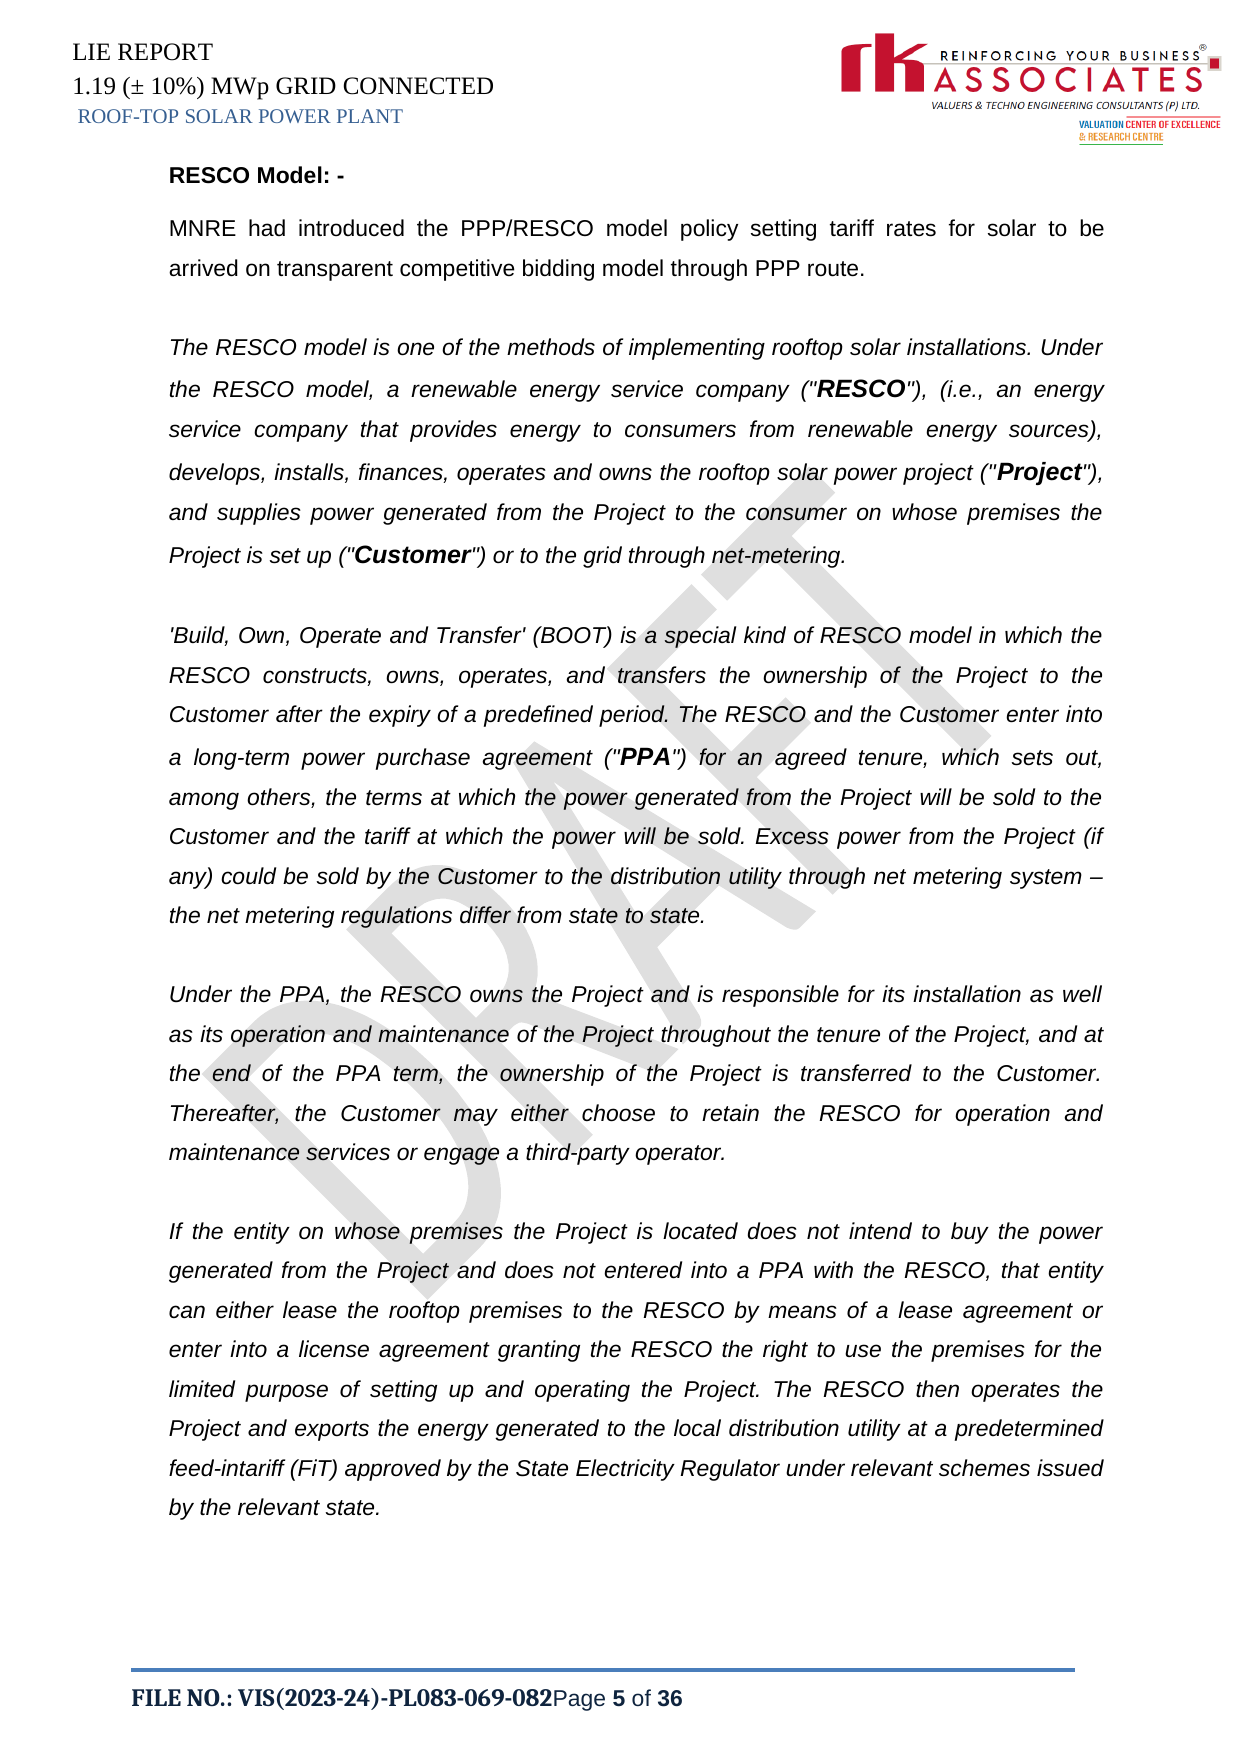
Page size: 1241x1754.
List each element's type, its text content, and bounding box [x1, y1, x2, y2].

list The RESCO model is one of the methods of implementing rooftop solar installations. Under the RESCO model, a renewable energy service company ("RESCO"), (i.e., an energy service company that provides energy to consumers from renewable energy sources), develops, installs, finances, operates and owns the rooftop solar power project ("Project"), and supplies power generated from the Project to the consumer on whose premises the Project is set up ("Customer") or to the grid through net-metering. [169, 334, 1106, 568]
list Under the PPA, the RESCO owns the Project and is responsible for its installation as well as its operation and maintenance of the Project throughout the tenure of the Project, and at the end of the PPA term, the ownership of the Project is transferred to the Customer. Thereafter, the Customer may either choose to retain the RESCO for operation and maintenance services or engage a third-party operator. [169, 981, 1106, 1165]
list MNRE had introduced the PPP/RESCO model policy setting tariff rates for solar to be arrived on transparent competitive bidding model through PPP route. [169, 215, 1106, 281]
picture [834, 23, 1224, 149]
list 'Build, Own, Operate and Transfer' (BOOT) is a special kind of RESCO model in which the RESCO constructs, owns, operates, and transfers the ownership of the Project to the Customer after the expiry of a predefined period. The RESCO and the Customer enter into a long-term power purchase agreement ("PPA") for an agreed tenure, which sets out, among others, the terms at which the power generated from the Project will be sold to the Customer and the tariff at which the power will be sold. Excess power from the Project (if any) could be sold by the Customer to the distribution utility through net metering system – the net metering regulations differ from state to state. [169, 622, 1106, 928]
text RESCO Model: - [169, 162, 1106, 189]
list If the entity on whose premises the Project is located does not intend to buy the power generated from the Project and does not entered into a PPA with the RESCO, that entity can either lease the rooftop premises to the RESCO by means of a lease agreement or enter into a license agreement granting the RESCO the right to use the premises for the limited purpose of setting up and operating the Project. The RESCO then operates the Project and exports the energy generated to the local distribution utility at a predetermined feed-intariff (FiT) approved by the State Electricity Regulator under relevant schemes issued by the relevant state. [169, 1218, 1106, 1521]
